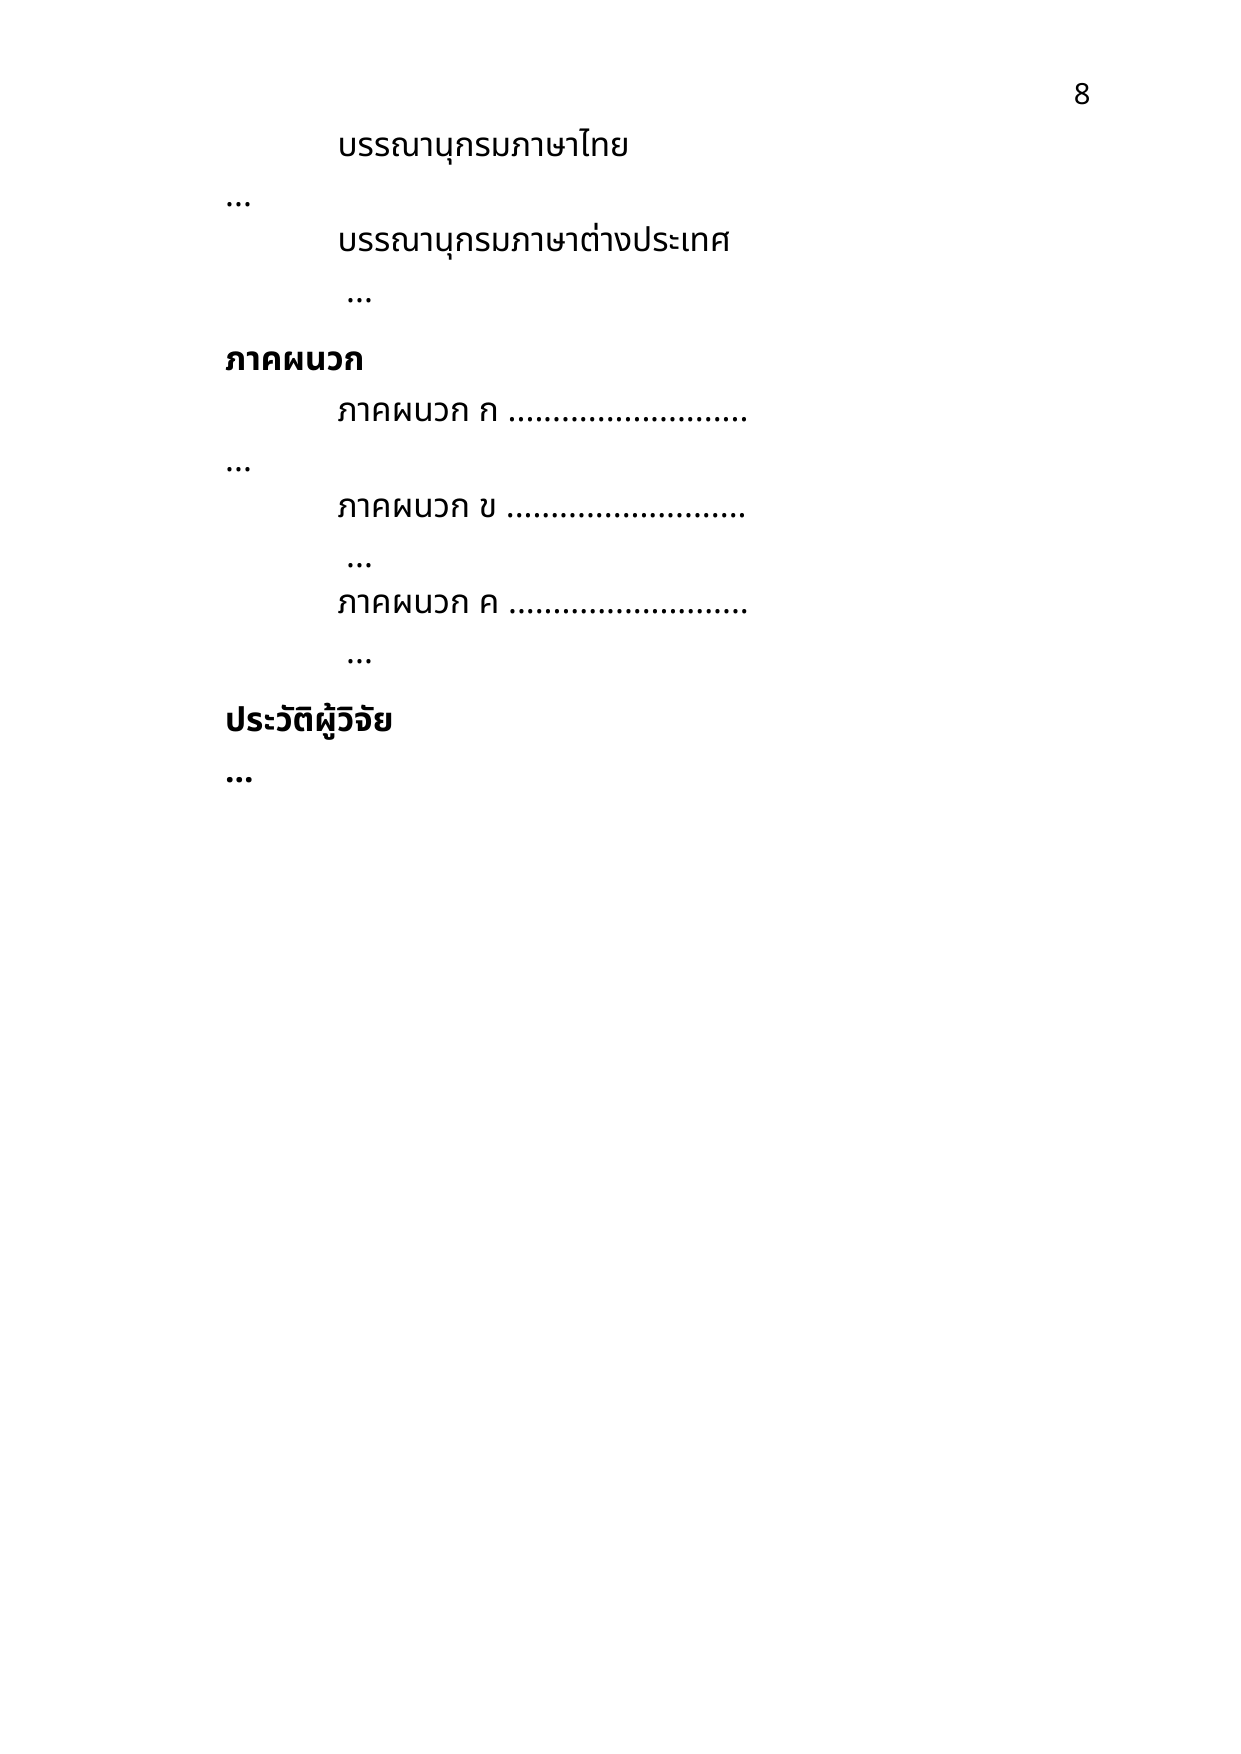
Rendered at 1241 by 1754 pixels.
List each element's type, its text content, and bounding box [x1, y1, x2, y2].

text บรรณานุกรมภาษาต่างประเทศ ... [225, 216, 1090, 312]
text ภาคผนวก [225, 335, 1090, 385]
text ภาคผนวก ค ........................... ... [225, 577, 1090, 673]
text บรรณานุกรมภาษาไทย ... [225, 121, 1090, 216]
text ภาคผนวก ก ........................... ... [225, 385, 1090, 481]
text ประวัติผู้วิจัย ... [225, 696, 1090, 792]
text ภาคผนวก ข ........................... ... [225, 481, 1090, 577]
